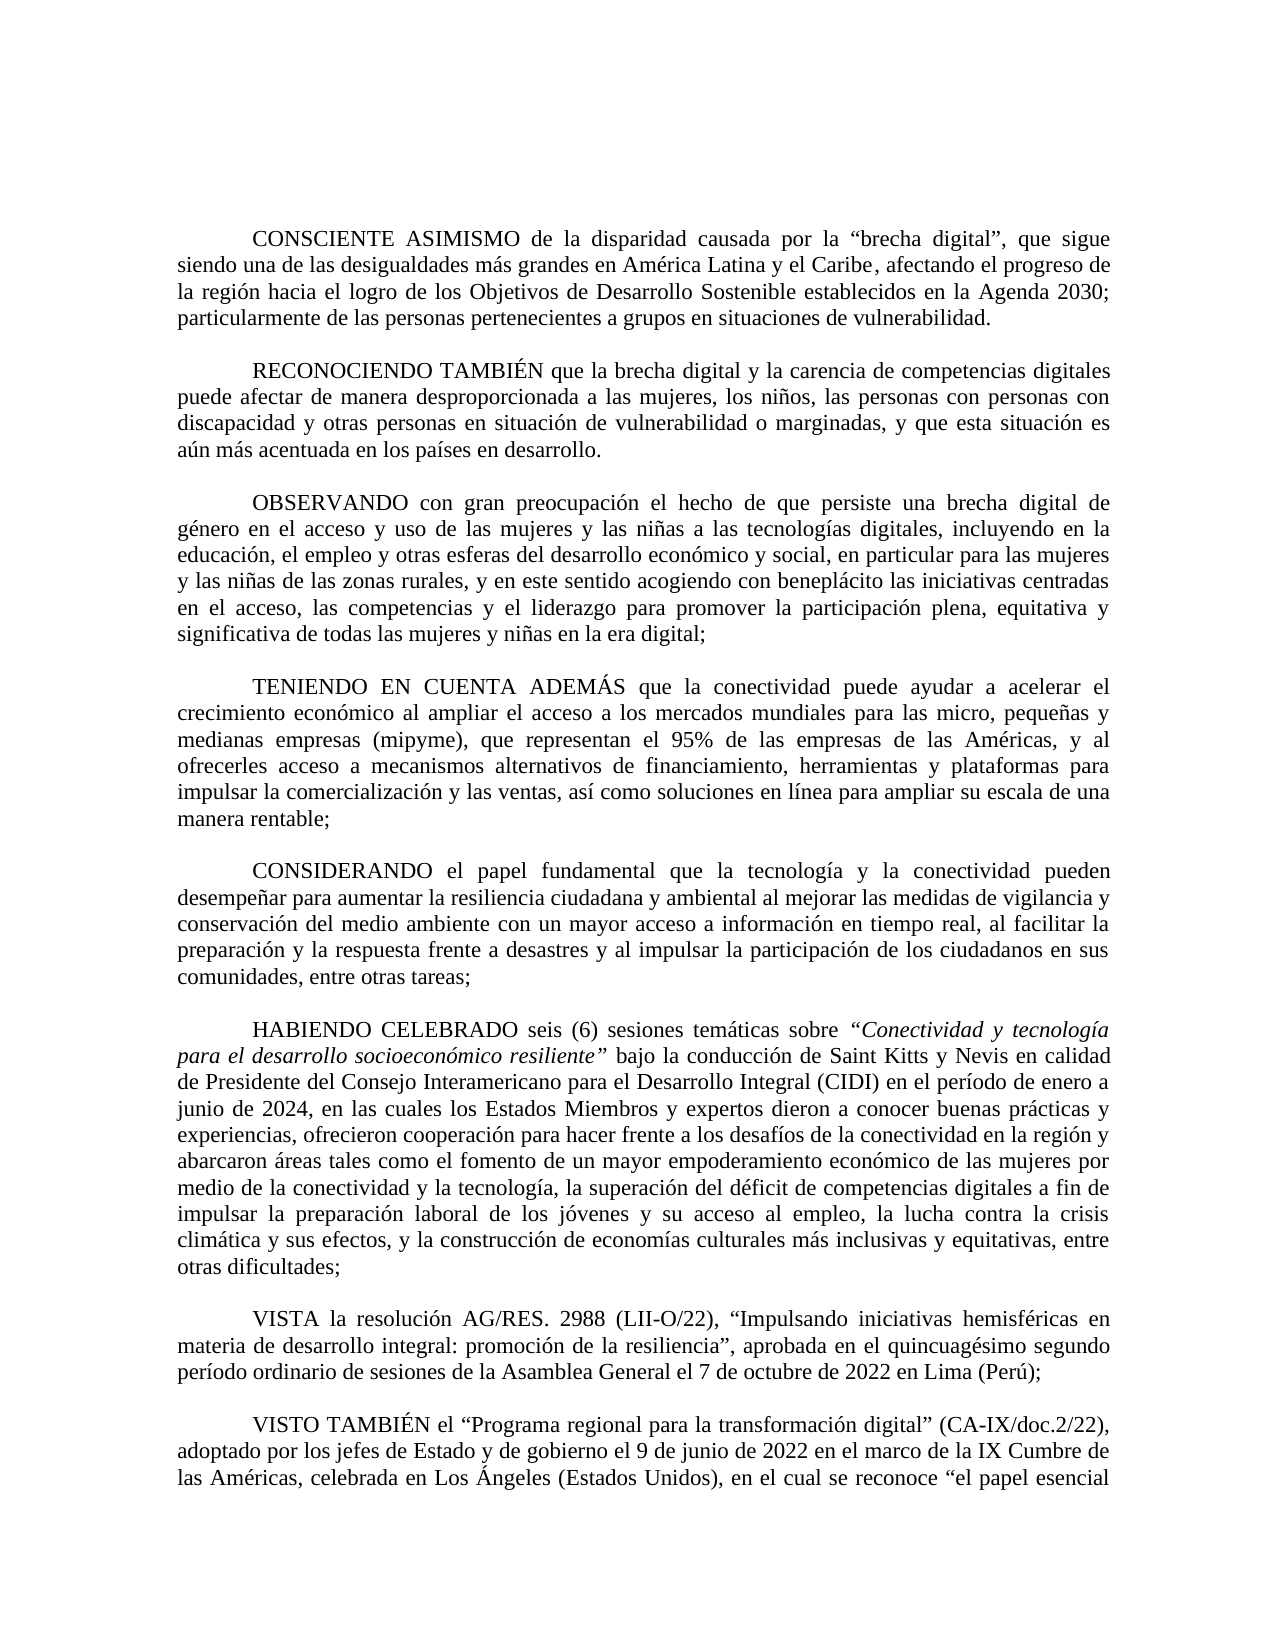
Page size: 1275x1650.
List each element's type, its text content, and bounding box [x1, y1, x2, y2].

text HABIENDO CELEBRADO seis (6) sesiones temáticas sobre “Conectividad y tecnología para el desarrollo socioeconómico resiliente” bajo la conducción de Saint Kitts y Nevis en calidad de Presidente del Consejo Interamericano para el Desarrollo Integral (CIDI) en el período de enero a junio de 2024, en las cuales los Estados Miembros y expertos dieron a conocer buenas prácticas y experiencias, ofrecieron cooperación para hacer frente a los desafíos de la conectividad en la región y abarcaron áreas tales como el fomento de un mayor empoderamiento económico de las mujeres por medio de la conectividad y la tecnología, la superación del déficit de competencias digitales a fin de impulsar la preparación laboral de los jóvenes y su acceso al empleo, la lucha contra la crisis climática y sus efectos, y la construcción de economías culturales más inclusivas y equitativas, entre otras dificultades; [177, 1016, 1111, 1279]
text RECONOCIENDO TAMBIÉN que la brecha digital y la carencia de competencias digitales puede afectar de manera desproporcionada a las mujeres, los niños, las personas con personas con discapacidad y otras personas en situación de vulnerabilidad o marginadas, y que esta situación es aún más acentuada en los países en desarrollo. [177, 357, 1111, 462]
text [177, 1411, 1111, 1490]
text CONSCIENTE ASIMISMO de la disparidad causada por la “brecha digital”, que sigue siendo una de las desigualdades más grandes en América Latina y el Caribe, afectando el progreso de la región hacia el logro de los Objetivos de Desarrollo Sostenible establecidos en la Agenda 2030; particularmente de las personas pertenecientes a grupos en situaciones de vulnerabilidad. [177, 225, 1111, 330]
text VISTA la resolución AG/RES. 2988 (LII-O/22), “Impulsando iniciativas hemisféricas en materia de desarrollo integral: promoción de la resiliencia”, aprobada en el quincuagésimo segundo período ordinario de sesiones de la Asamblea General el 7 de octubre de 2022 en Lima (Perú); [177, 1306, 1111, 1384]
text OBSERVANDO con gran preocupación el hecho de que persiste una brecha digital de género en el acceso y uso de las mujeres y las niñas a las tecnologías digitales, incluyendo en la educación, el empleo y otras esferas del desarrollo económico y social, en particular para las mujeres y las niñas de las zonas rurales, y en este sentido acogiendo con beneplácito las iniciativas centradas en el acceso, las competencias y el liderazgo para promover la participación plena, equitativa y significativa de todas las mujeres y niñas en la era digital; [177, 488, 1111, 647]
text CONSIDERANDO el papel fundamental que la tecnología y la conectividad pueden desempeñar para aumentar la resiliencia ciudadana y ambiental al mejorar las medidas de vigilancia y conservación del medio ambiente con un mayor acceso a información en tiempo real, al facilitar la preparación y la respuesta frente a desastres y al impulsar la participación de los ciudadanos en sus comunidades, entre otras tareas; [177, 857, 1111, 989]
text TENIENDO EN CUENTA ADEMÁS que la conectividad puede ayudar a acelerar el crecimiento económico al ampliar el acceso a los mercados mundiales para las micro, pequeñas y medianas empresas (mipyme), que representan el 95% de las empresas de las Américas, y al ofrecerles acceso a mecanismos alternativos de financiamiento, herramientas y plataformas para impulsar la comercialización y las ventas, así como soluciones en línea para ampliar su escala de una manera rentable; [177, 673, 1111, 831]
